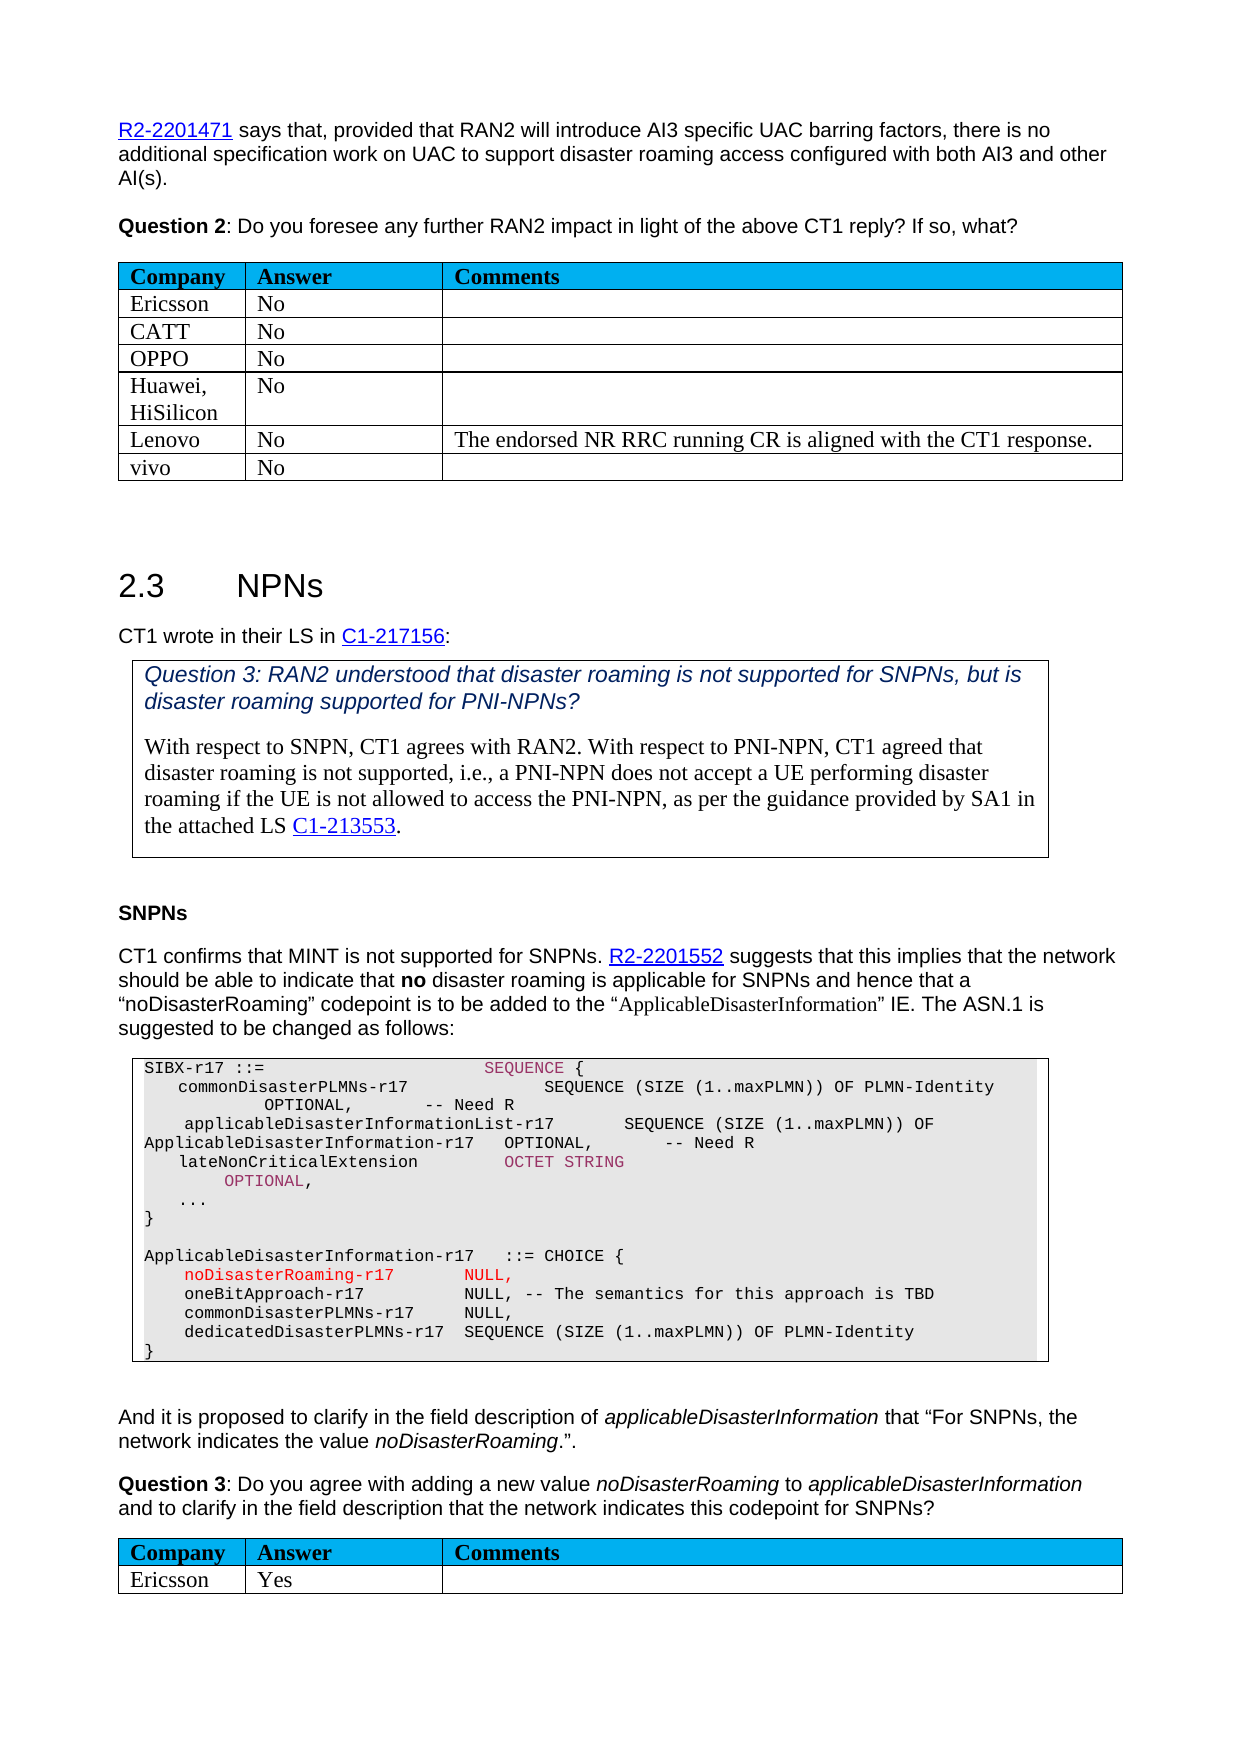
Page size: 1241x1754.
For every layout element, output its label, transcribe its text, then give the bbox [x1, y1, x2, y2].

table_cell Ericsson [119, 290, 245, 317]
table_header Answer [246, 263, 442, 289]
table_cell Yes [246, 1566, 442, 1593]
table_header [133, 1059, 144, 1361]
table_header Company [119, 263, 245, 289]
text CT1 confirms that MINT is not supported for SNPNs. R2-2201552 suggests that this implies that the network should be able to indicate that no disaster roaming is applicable for SNPNs and hence that a “noDisasterRoaming” codepoint is to be added to the “ApplicableDisasterInformation” IE. The ASN.1 is suggested to be changed as follows: [118, 943, 1122, 1039]
table_cell No [246, 318, 442, 344]
table_cell No [246, 290, 442, 317]
table_cell CATT [119, 318, 245, 344]
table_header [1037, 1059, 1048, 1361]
subtitle 2.3 NPNs [118, 567, 1122, 605]
table_cell [443, 1566, 1122, 1593]
table_cell [443, 290, 1122, 317]
table_header Answer [246, 1539, 442, 1565]
table_cell No [246, 454, 442, 480]
table_header Comments [443, 263, 1122, 289]
table_cell The endorsed NR RRC running CR is aligned with the CT1 response. [443, 426, 1122, 453]
text R2-2201471 says that, provided that RAN2 will introduce AI3 specific UAC barring factors, there is no additional specification work on UAC to support disaster roaming access configured with both AI3 and other AI(s). [118, 118, 1122, 190]
table_cell OPPO [119, 345, 245, 371]
table_cell Ericsson [119, 1566, 245, 1593]
table_header Comments [443, 1539, 1122, 1565]
table_cell [443, 373, 1122, 425]
table_cell [443, 454, 1122, 480]
text CT1 wrote in their LS in C1-217156: [118, 624, 1122, 648]
text And it is proposed to clarify in the field description of applicableDisasterInformation that “For SNPNs, the network indicates the value noDisasterRoaming.”. [118, 1405, 1122, 1453]
table_cell Huawei, HiSilicon [119, 373, 245, 425]
table_cell No [246, 373, 442, 425]
table_cell No [246, 426, 442, 453]
text Question 3: Do you agree with adding a new value noDisasterRoaming to applicableDisasterInformation and to clarify in the field description that the network indicates this codepoint for SNPNs? [118, 1471, 1122, 1519]
table_cell No [246, 345, 442, 371]
table_cell vivo [119, 454, 245, 480]
table_cell [443, 318, 1122, 344]
table_header Question 3: RAN2 understood that disaster roaming is not supported for SNPNs, but is disaster roaming supported for PNI-NPNs? With respect to SNPN, CT1 agrees with RAN2. With respect to PNI-NPN, CT1 agreed that disaster roaming is not supported, i.e., a PNI-NPN does not accept a UE performing disaster roaming if the UE is not allowed to access the PNI-NPN, as per the guidance provided by SA1 in the attached LS C1-213553. [133, 661, 1048, 857]
text SNPNs [118, 901, 1122, 925]
table_cell [443, 345, 1122, 371]
table_header Company [119, 1539, 245, 1565]
table_cell Lenovo [119, 426, 245, 453]
text Question 2: Do you foresee any further RAN2 impact in light of the above CT1 reply? If so, what? [118, 214, 1122, 238]
